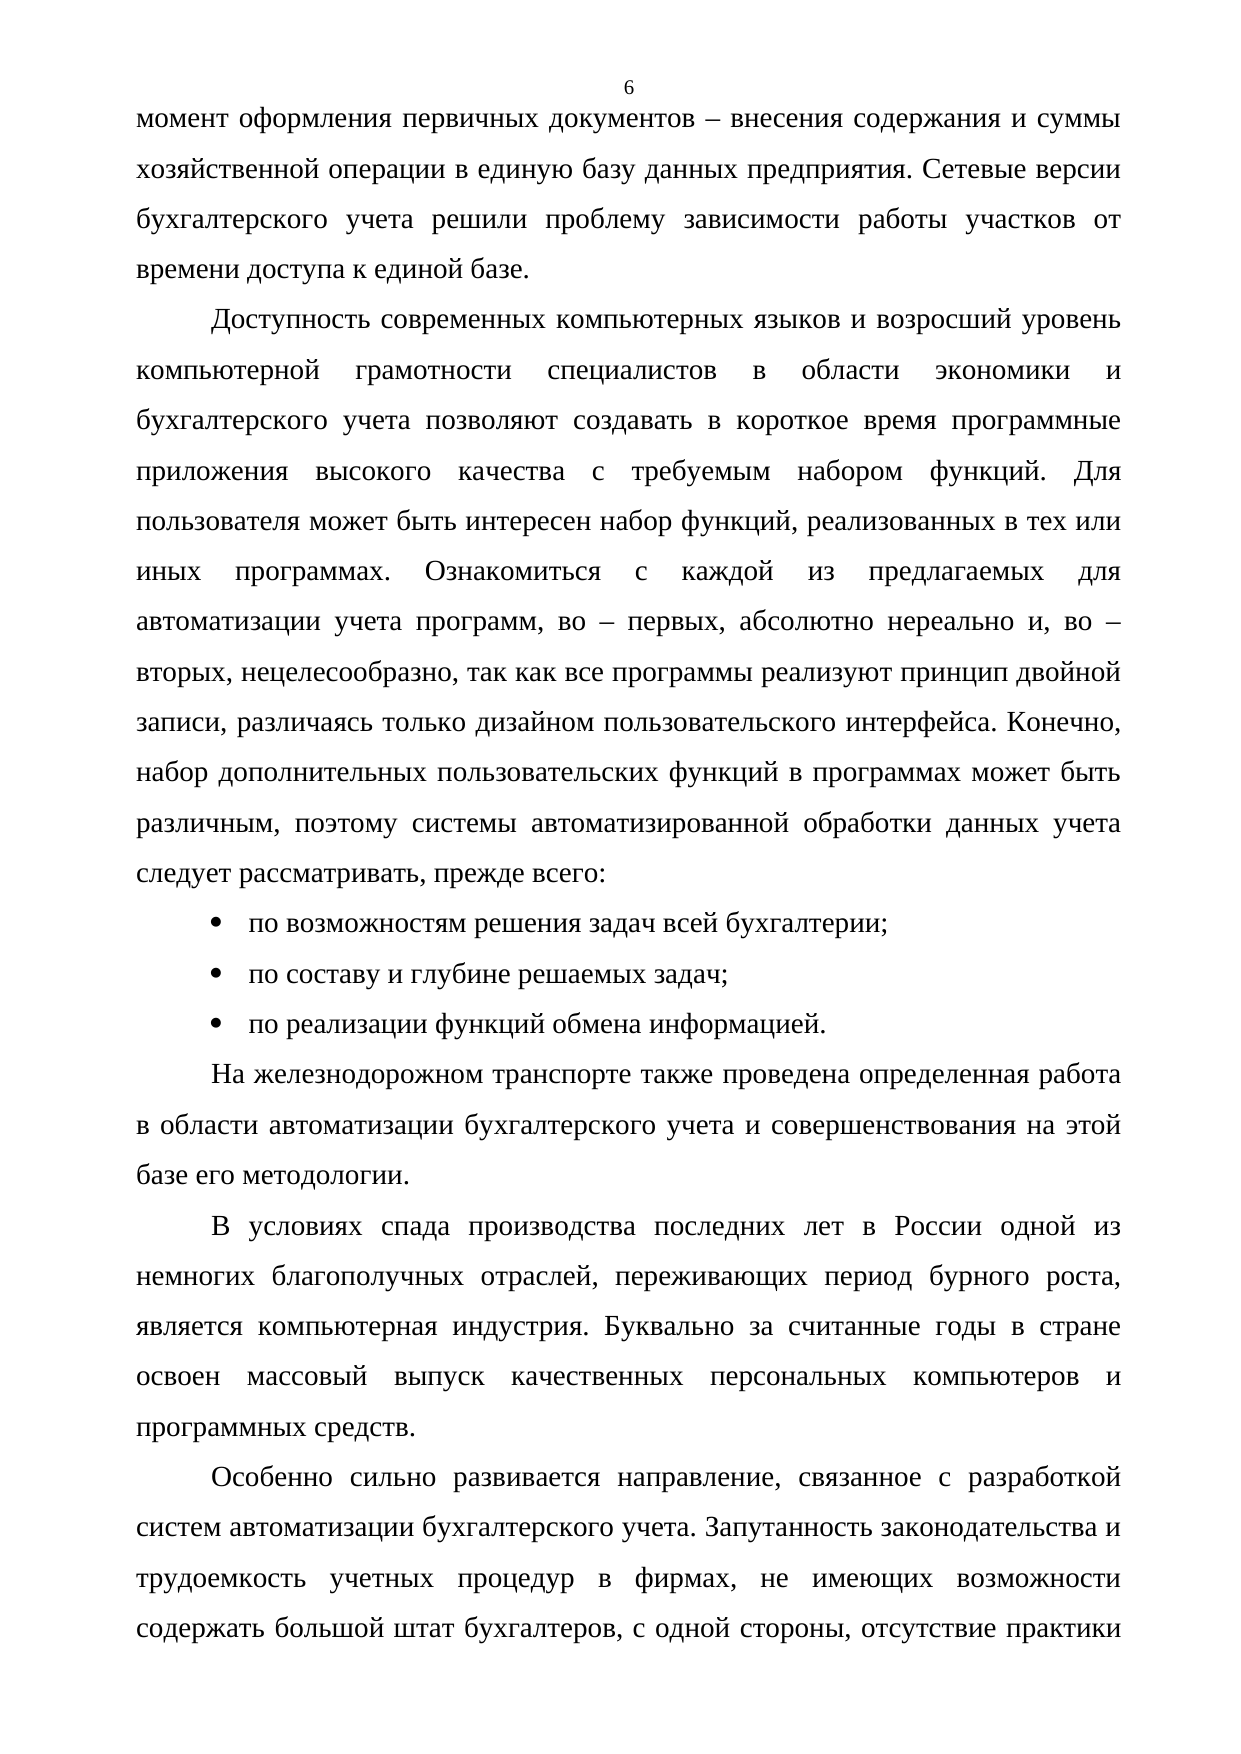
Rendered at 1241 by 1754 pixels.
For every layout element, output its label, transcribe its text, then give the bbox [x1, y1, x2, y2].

list по реализации функций обмена информацией. [211, 1006, 1122, 1040]
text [136, 100, 1122, 285]
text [136, 1459, 1122, 1644]
list по возможностям решения задач всей бухгалтерии; [211, 905, 1122, 939]
text На железнодорожном транспорте также проведена определенная работа в области автоматизации бухгалтерского учета и совершенствования на этой базе его методологии. [136, 1057, 1122, 1191]
text Доступность современных компьютерных языков и возросший уровень компьютерной грамотности специалистов в области экономики и бухгалтерского учета позволяют создавать в короткое время программные приложения высокого качества с требуемым набором функций. Для пользователя может быть интересен набор функций, реализованных в тех или иных программах. Ознакомиться с каждой из предлагаемых для автоматизации учета программ, во – первых, абсолютно нереально и, во – вторых, нецелесообразно, так как все программы реализуют принцип двойной записи, различаясь только дизайном пользовательского интерфейса. Конечно, набор дополнительных пользовательских функций в программах может быть различным, поэтому системы автоматизированной обработки данных учета следует рассматривать, прежде всего: [136, 302, 1122, 889]
text В условиях спада производства последних лет в России одной из немногих благополучных отраслей, переживающих период бурного роста, является компьютерная индустрия. Буквально за считанные годы в стране освоен массовый выпуск качественных персональных компьютеров и программных средств. [136, 1208, 1122, 1442]
list по составу и глубине решаемых задач; [211, 956, 1122, 989]
